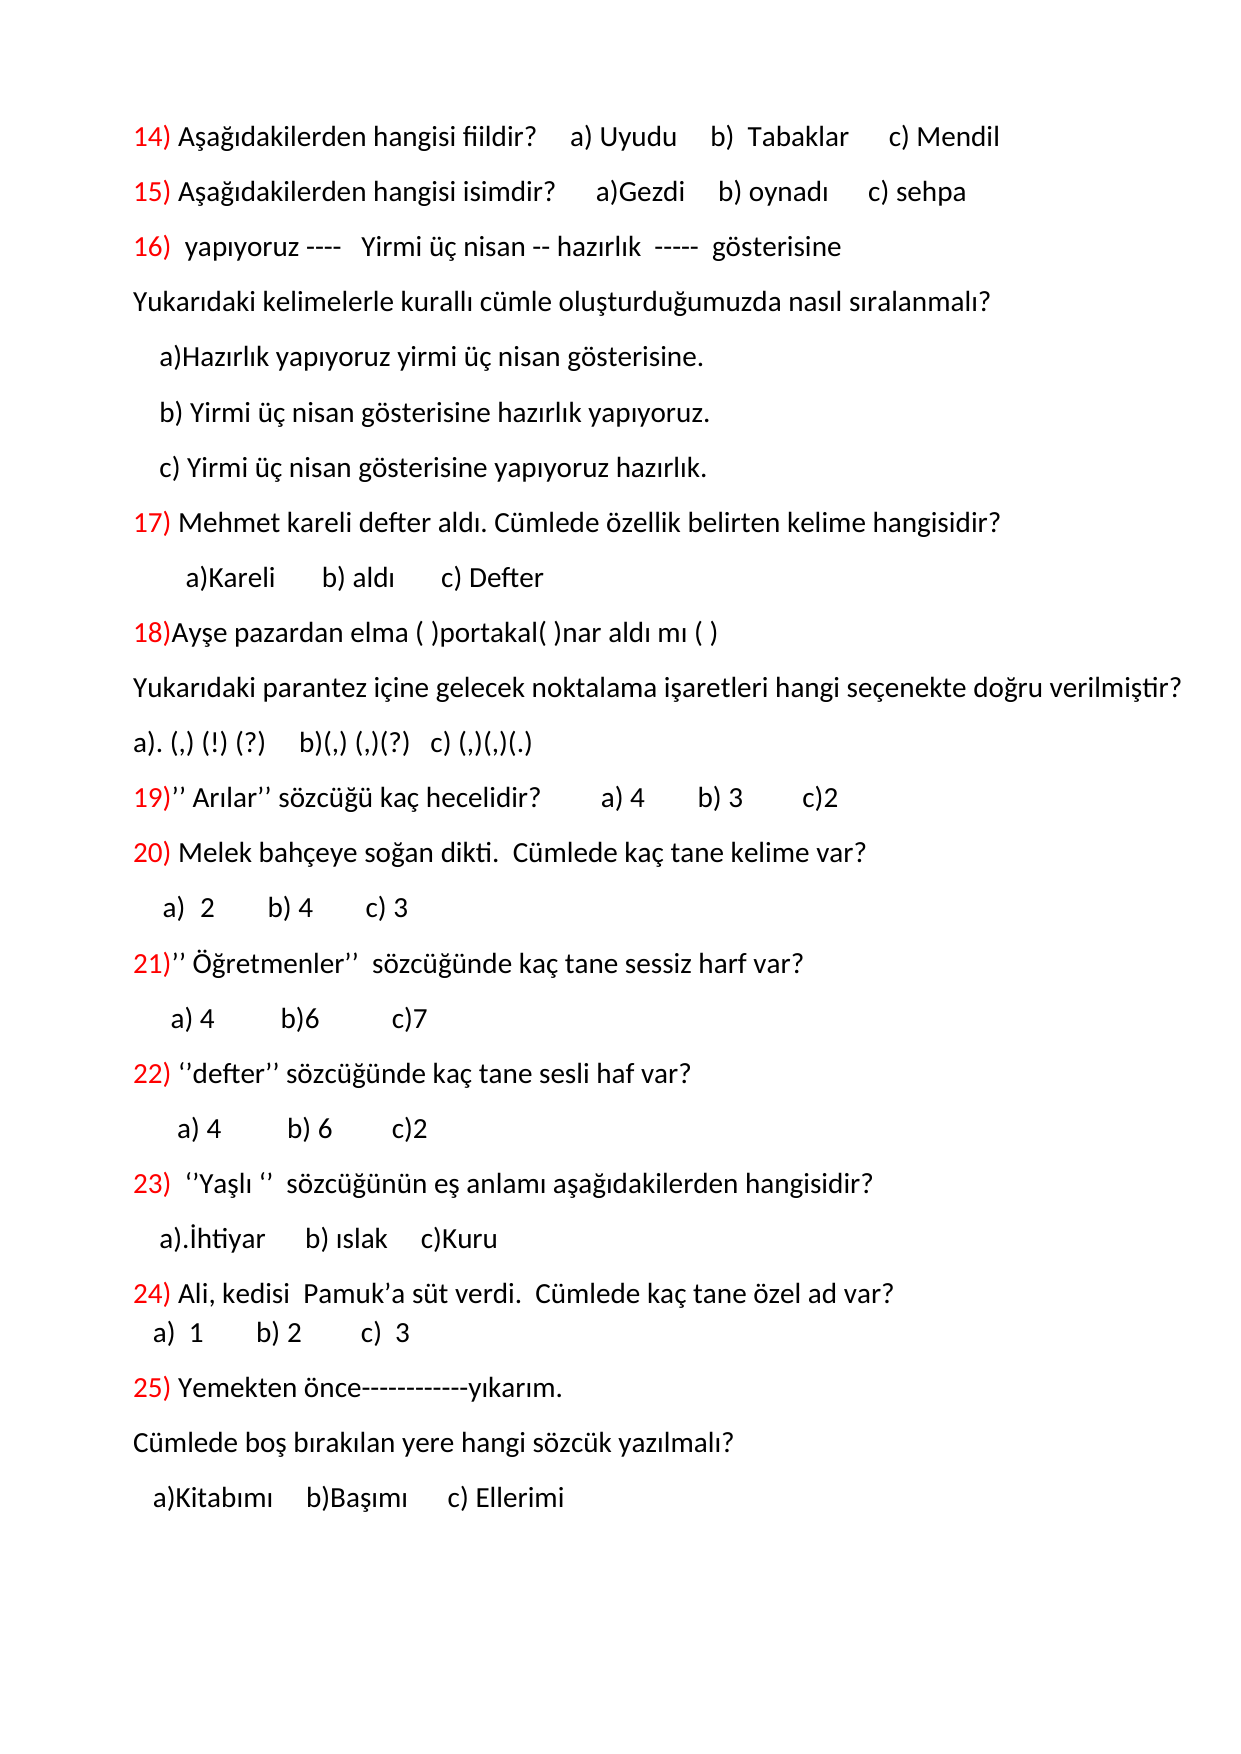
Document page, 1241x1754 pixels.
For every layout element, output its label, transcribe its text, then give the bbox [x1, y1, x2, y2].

text Yukarıdaki kelimelerle kurallı cümle oluşturduğumuzda nasıl sıralanmalı? [133, 283, 1196, 319]
text 25) Yemekten önce------------yıkarım. [133, 1369, 1196, 1404]
text 23) ‘’Yaşlı ‘’ sözcüğünün eş anlamı aşağıdakilerden hangisidir? [133, 1165, 1196, 1201]
text Cümlede boş bırakılan yere hangi sözcük yazılmalı? [133, 1424, 1196, 1459]
text 19)’’ Arılar’’ sözcüğü kaç hecelidir? a) 4 b) 3 c)2 [133, 779, 1196, 815]
text c) Yirmi üç nisan gösterisine yapıyoruz hazırlık. [133, 449, 1196, 484]
text b) Yirmi üç nisan gösterisine hazırlık yapıyoruz. [133, 394, 1196, 429]
list 2 b) 4 c) 3 [162, 889, 1196, 925]
text 14) Aşağıdakilerden hangisi fiildir? a) Uyudu b) Tabaklar c) Mendil [133, 118, 1196, 154]
text 24) Ali, kedisi Pamuk’a süt verdi. Cümlede kaç tane özel ad var? a) 1 b) 2 c) 3 [133, 1275, 1196, 1349]
text 22) ‘’defter’’ sözcüğünde kaç tane sesli haf var? [133, 1055, 1196, 1091]
text 20) Melek bahçeye soğan dikti. Cümlede kaç tane kelime var? [133, 834, 1196, 870]
text 16) yapıyoruz ---- Yirmi üç nisan -- hazırlık ----- gösterisine [133, 228, 1196, 264]
text a)Kareli b) aldı c) Defter [133, 559, 1196, 594]
text a). (,) (!) (?) b)(,) (,)(?) c) (,)(,)(.) [133, 724, 1196, 760]
text 21)’’ Öğretmenler’’ sözcüğünde kaç tane sessiz harf var? [133, 945, 1196, 980]
text Yukarıdaki parantez içine gelecek noktalama işaretleri hangi seçenekte doğru verilmiştir? [133, 669, 1196, 705]
text a).İhtiyar b) ıslak c)Kuru [133, 1220, 1196, 1256]
text a) 4 b)6 c)7 [170, 1000, 1196, 1035]
text a)Hazırlık yapıyoruz yirmi üç nisan gösterisine. [133, 338, 1196, 374]
text 18)Ayşe pazardan elma ( )portakal( )nar aldı mı ( ) [133, 614, 1196, 650]
text 17) Mehmet kareli defter aldı. Cümlede özellik belirten kelime hangisidir? [133, 504, 1196, 539]
text a) 4 b) 6 c)2 [170, 1110, 1196, 1146]
text 15) Aşağıdakilerden hangisi isimdir? a)Gezdi b) oynadı c) sehpa [133, 173, 1196, 209]
text a)Kitabımı b)Başımı c) Ellerimi [133, 1479, 1196, 1515]
